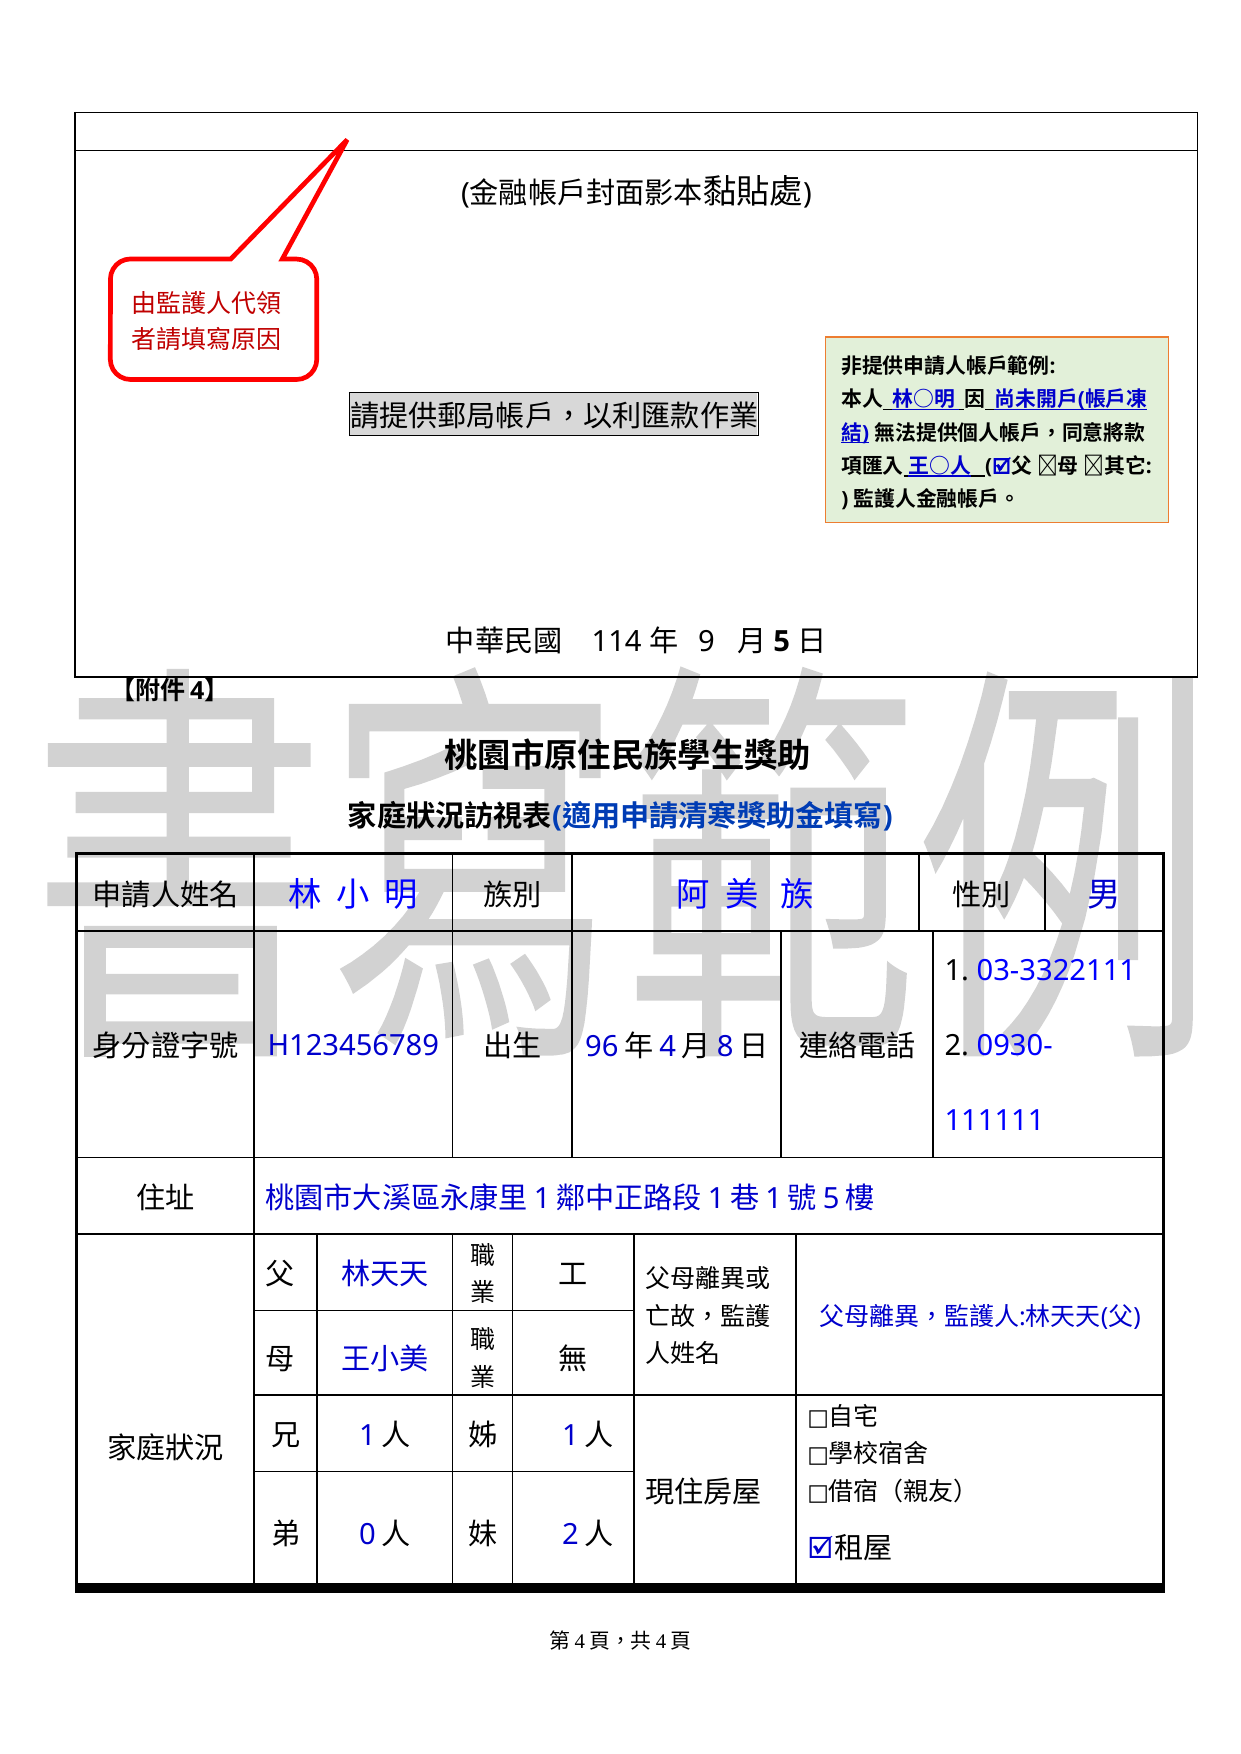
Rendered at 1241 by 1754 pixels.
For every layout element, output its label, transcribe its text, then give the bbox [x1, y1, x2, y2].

table_cell 連絡電話 [782, 932, 932, 1156]
table_header 性別 [920, 855, 1044, 930]
table_cell 父母離異，監護人:林天天(父) [797, 1235, 1162, 1394]
table_cell 1人 [318, 1396, 452, 1471]
table_cell 家庭狀況 [78, 1235, 253, 1583]
table_cell 職業 [453, 1235, 512, 1309]
table_header 阿 美 族 [573, 855, 918, 930]
table_cell 姊 [453, 1396, 512, 1471]
table_header 林 小 明 [255, 855, 452, 930]
table_cell 弟 [255, 1472, 316, 1583]
table_cell 父母離異或亡故，監護人姓名 [635, 1235, 795, 1394]
table_cell 住址 [78, 1158, 253, 1233]
table_cell 工 [513, 1235, 633, 1309]
table_cell 身分證字號 [78, 932, 253, 1156]
table_cell 1人 [513, 1396, 633, 1471]
table_cell 職業 [453, 1311, 512, 1394]
table_header 申請人姓名 [78, 855, 253, 930]
table_cell 兄 [255, 1396, 316, 1471]
table_cell 2人 [513, 1472, 633, 1583]
table_cell □自宅 □學校宿舍 □借宿（親友） 租屋 [797, 1396, 1162, 1583]
table_cell 0人 [318, 1472, 452, 1583]
table_cell 1. 03-3322111 2. 0930-111111 [934, 932, 1162, 1156]
table_cell H123456789 [255, 932, 452, 1156]
table_cell 妹 [453, 1472, 512, 1583]
table_cell 無 [513, 1311, 633, 1394]
table_cell 現住房屋 [635, 1396, 795, 1583]
table_cell 桃園市大溪區永康里1鄰中正路段1巷1號5樓 [255, 1158, 1162, 1233]
table_cell 林天天 [318, 1235, 452, 1309]
table_header 族別 [453, 855, 571, 930]
table_cell 出生 [453, 932, 571, 1156]
table_cell 96年4月8日 [573, 932, 780, 1156]
table_cell 父 [255, 1235, 316, 1309]
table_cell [76, 113, 1197, 150]
text 家庭狀況訪視表(適用申請清寒獎助金填寫) [75, 777, 1165, 852]
table_cell 王小美 [318, 1311, 452, 1394]
text 桃園市原住民族學生獎助 [75, 728, 1180, 777]
table_cell 母 [255, 1311, 316, 1394]
table_cell (金融帳戶封面影本黏貼處) 請提供郵局帳戶，以利匯款作業 中華民國 114 年 9 月 5 日 [76, 151, 1197, 676]
table_header 男 [1046, 855, 1162, 930]
